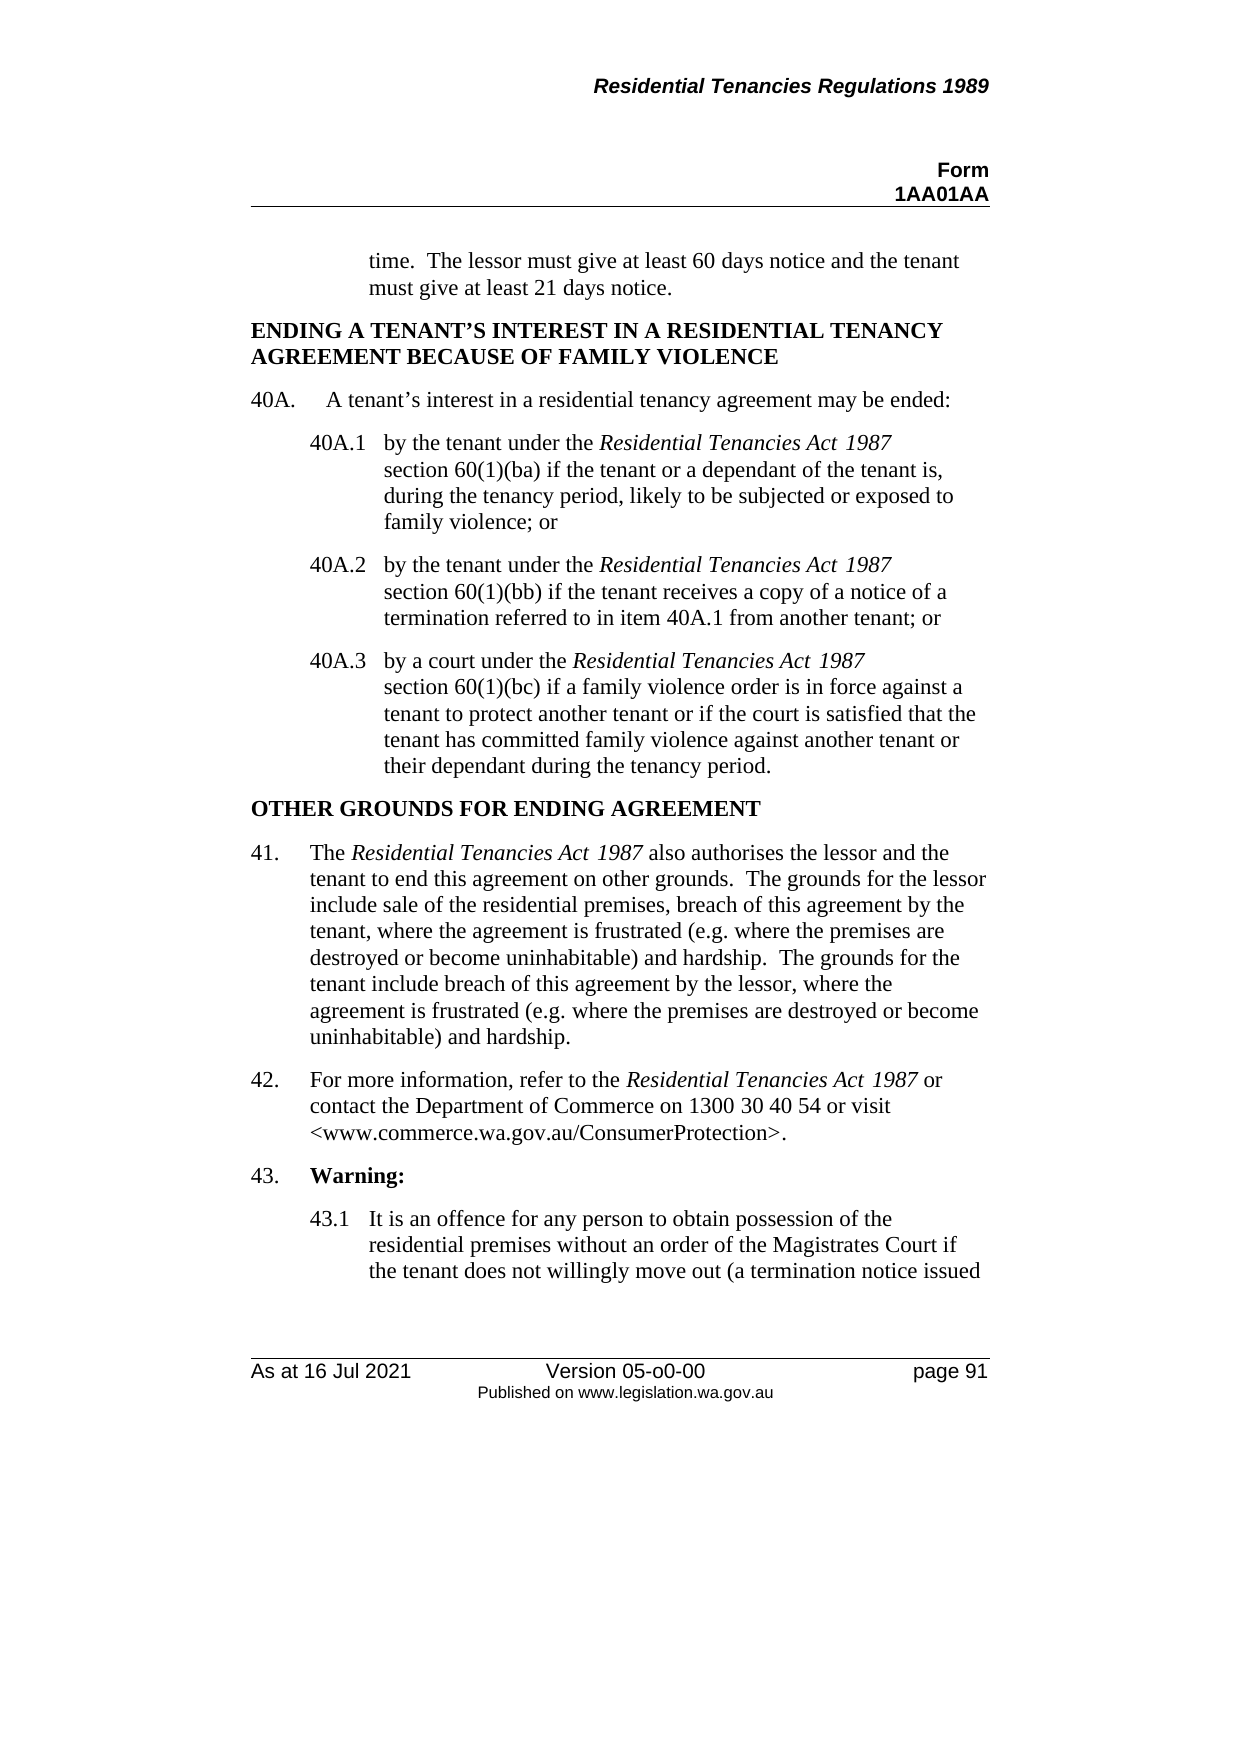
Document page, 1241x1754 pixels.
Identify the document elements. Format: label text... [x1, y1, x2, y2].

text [251, 1205, 990, 1284]
text 40A.3 by a court under the Residential Tenancies Act 1987 section 60(1)(bc) if a family violence order is in force against a tenant to protect another tenant or if the court is satisfied that the tenant has committed family violence against another tenant or their dependant during the tenancy period. [251, 647, 990, 779]
text 40A.1 by the tenant under the Residential Tenancies Act 1987 section 60(1)(ba) if the tenant or a dependant of the tenant is, during the tenancy period, likely to be subjected or exposed to family violence; or [251, 429, 990, 535]
text ENDING A TENANT’S INTEREST IN A RESIDENTIAL TENANCY AGREEMENT BECAUSE OF FAMILY VIOLENCE [251, 317, 990, 369]
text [251, 247, 990, 300]
text 42. For more information, refer to the Residential Tenancies Act 1987 or contact the Department of Commerce on 1300 30 40 54 or visit <www.commerce.wa.gov.au/ConsumerProtection>. [251, 1066, 990, 1145]
text Other grounds for ending agreement [251, 796, 990, 822]
text 40A.2 by the tenant under the Residential Tenancies Act 1987 section 60(1)(bb) if the tenant receives a copy of a notice of a termination referred to in item 40A.1 from another tenant; or [251, 551, 990, 630]
text 41. The Residential Tenancies Act 1987 also authorises the lessor and the tenant to end this agreement on other grounds. The grounds for the lessor include sale of the residential premises, breach of this agreement by the tenant, where the agreement is frustrated (e.g. where the premises are destroyed or become uninhabitable) and hardship. The grounds for the tenant include breach of this agreement by the lessor, where the agreement is frustrated (e.g. where the premises are destroyed or become uninhabitable) and hardship. [251, 838, 990, 1049]
text 40A. A tenant’s interest in a residential tenancy agreement may be ended: [251, 386, 990, 413]
text 43. Warning: [251, 1162, 990, 1188]
